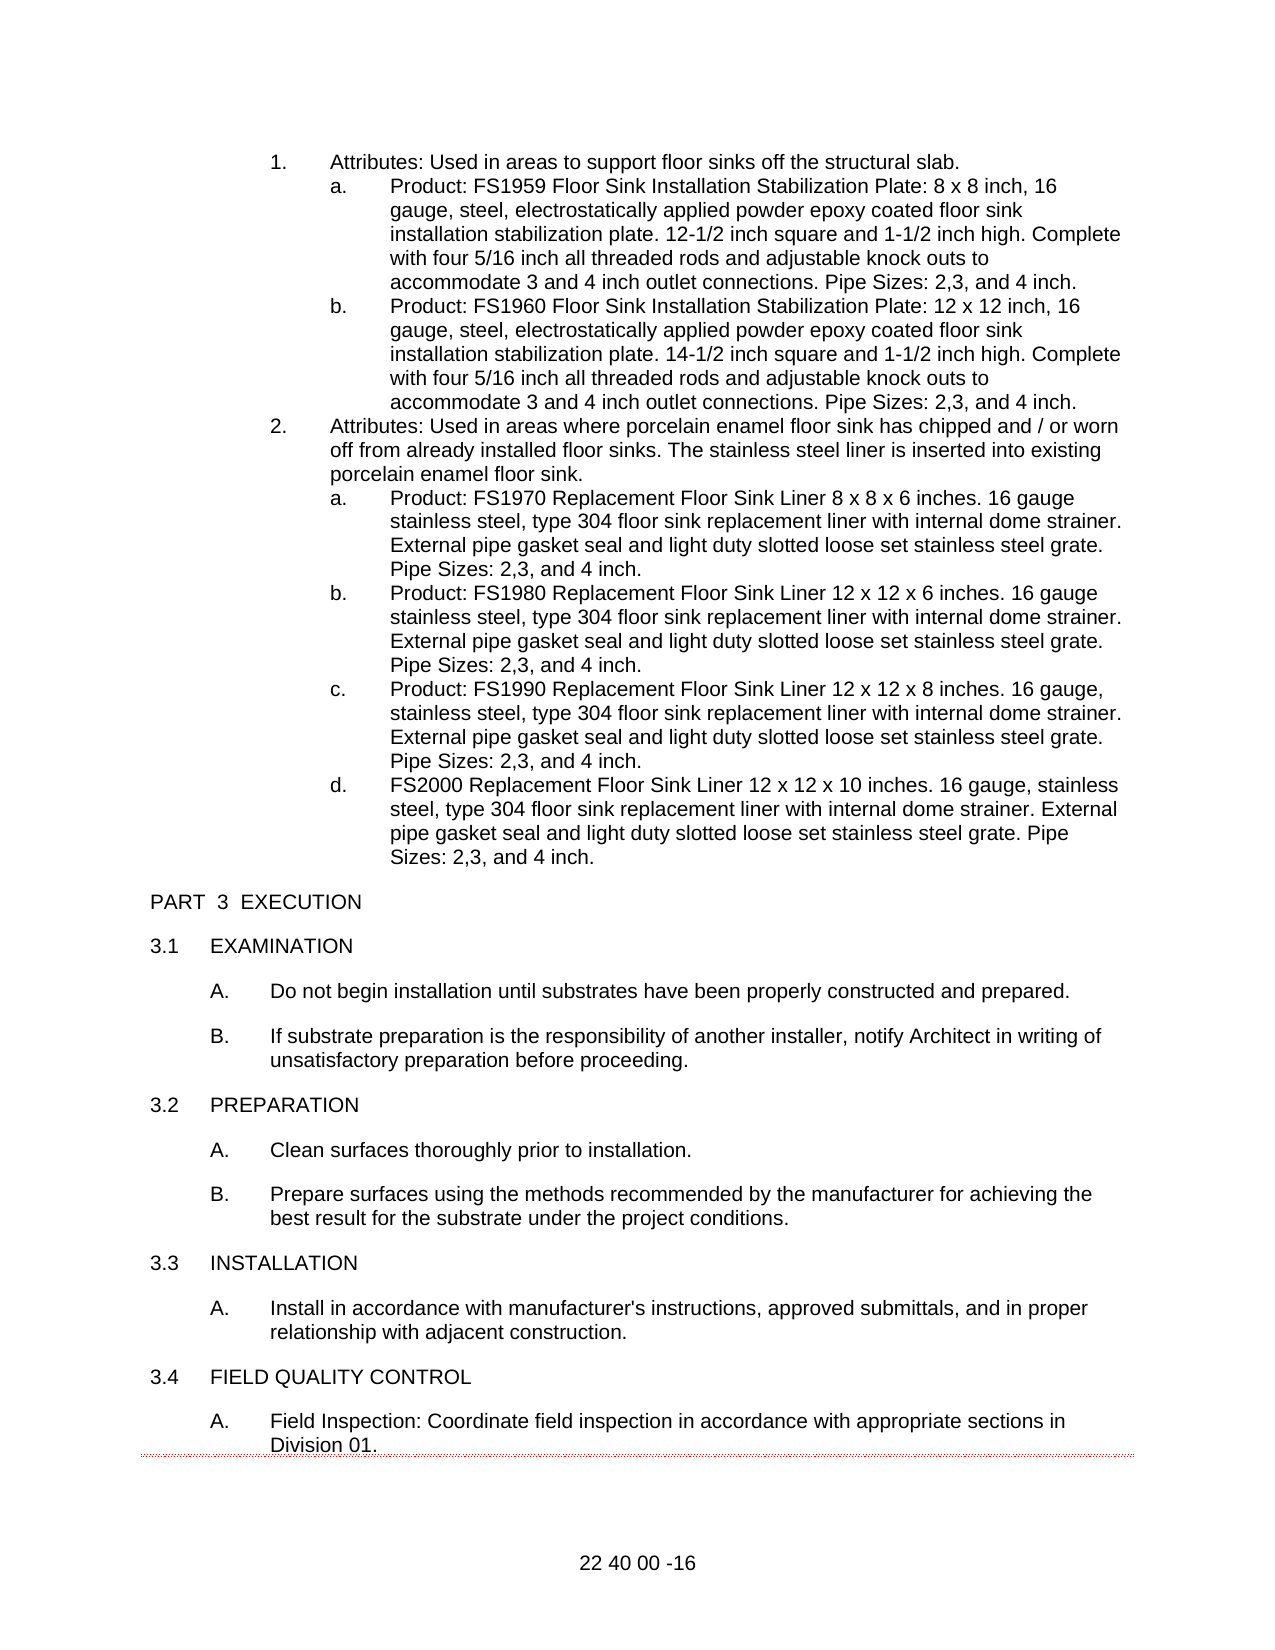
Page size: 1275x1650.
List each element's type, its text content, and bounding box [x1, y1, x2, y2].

list Product: FS1990 Replacement Floor Sink Liner 12 x 12 x 8 inches. 16 gauge, stainless steel, type 304 floor sink replacement liner with internal dome strainer. External pipe gasket seal and light duty slotted loose set stainless steel grate. Pipe Sizes: 2,3, and 4 inch. [330, 677, 1125, 773]
list Product: FS1960 Floor Sink Installation Stabilization Plate: 12 x 12 inch, 16 gauge, steel, electrostatically applied powder epoxy coated floor sink installation stabilization plate. 14-1/2 inch square and 1-1/2 inch high. Complete with four 5/16 inch all threaded rods and adjustable knock outs to accommodate 3 and 4 inch outlet connections. Pipe Sizes: 2,3, and 4 inch. [330, 294, 1125, 413]
list Product: FS1970 Replacement Floor Sink Liner 8 x 8 x 6 inches. 16 gauge stainless steel, type 304 floor sink replacement liner with internal dome strainer. External pipe gasket seal and light duty slotted loose set stainless steel grate. Pipe Sizes: 2,3, and 4 inch. [330, 485, 1125, 581]
list FS2000 Replacement Floor Sink Liner 12 x 12 x 10 inches. 16 gauge, stainless steel, type 304 floor sink replacement liner with internal dome strainer. External pipe gasket seal and light duty slotted loose set stainless steel grate. Pipe Sizes: 2,3, and 4 inch. [330, 773, 1125, 869]
list Do not begin installation until substrates have been properly constructed and prepared. [210, 979, 1125, 1003]
list Attributes: Used in areas to support floor sinks off the structural slab. [270, 150, 1125, 174]
list Prepare surfaces using the methods recommended by the manufacturer for achieving the best result for the substrate under the project conditions. [210, 1182, 1125, 1230]
list Product: FS1959 Floor Sink Installation Stabilization Plate: 8 x 8 inch, 16 gauge, steel, electrostatically applied powder epoxy coated floor sink installation stabilization plate. 12-1/2 inch square and 1-1/2 inch high. Complete with four 5/16 inch all threaded rods and adjustable knock outs to accommodate 3 and 4 inch outlet connections. Pipe Sizes: 2,3, and 4 inch. [330, 174, 1125, 294]
list FIELD QUALITY CONTROL [150, 1364, 1125, 1388]
list PREPARATION [150, 1093, 1125, 1117]
list EXAMINATION [150, 934, 1125, 958]
list Install in accordance with manufacturer's instructions, approved submittals, and in proper relationship with adjacent construction. [210, 1296, 1125, 1344]
list Product: FS1980 Replacement Floor Sink Liner 12 x 12 x 6 inches. 16 gauge stainless steel, type 304 floor sink replacement liner with internal dome strainer. External pipe gasket seal and light duty slotted loose set stainless steel grate. Pipe Sizes: 2,3, and 4 inch. [330, 581, 1125, 677]
list EXECUTION [150, 889, 1125, 913]
list Clean surfaces thoroughly prior to installation. [210, 1137, 1125, 1161]
list INSTALLATION [150, 1251, 1125, 1275]
list If substrate preparation is the responsibility of another installer, notify Architect in writing of unsatisfactory preparation before proceeding. [210, 1024, 1125, 1072]
list Attributes: Used in areas where porcelain enamel floor sink has chipped and / or worn off from already installed floor sinks. The stainless steel liner is inserted into existing porcelain enamel floor sink. [270, 413, 1125, 485]
list Field Inspection: Coordinate field inspection in accordance with appropriate sections in Division 01. [210, 1409, 1125, 1457]
